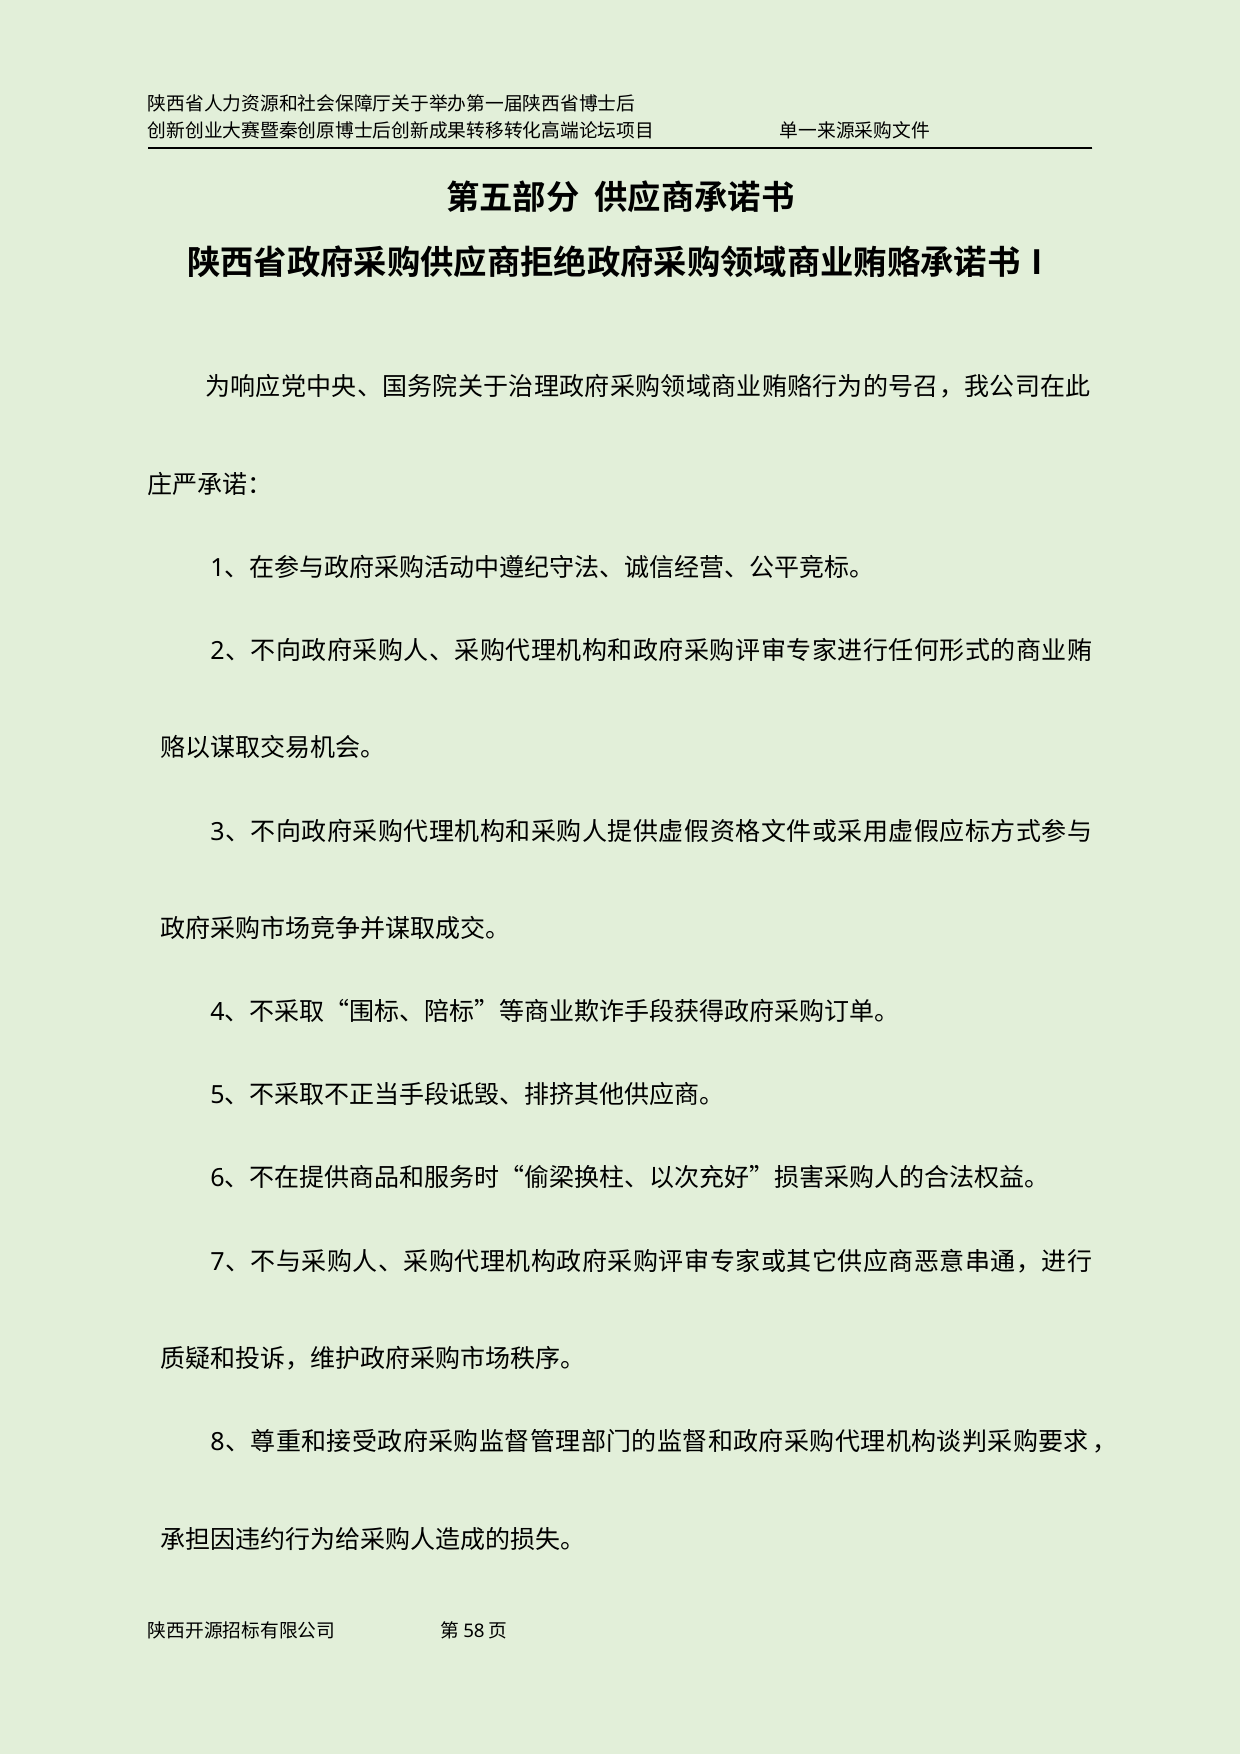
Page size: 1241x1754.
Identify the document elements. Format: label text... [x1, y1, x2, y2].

text 1、在参与政府采购活动中遵纪守法、诚信经营、公平竞标。 [160, 533, 1092, 598]
text 5、不采取不正当手段诋毁、排挤其他供应商。 [160, 1060, 1092, 1125]
text 7、不与采购人、采购代理机构政府采购评审专家或其它供应商恶意串通，进行质疑和投诉，维护政府采购市场秩序。 [160, 1227, 1092, 1389]
text 6、不在提供商品和服务时“偷梁换柱、以次充好”损害采购人的合法权益。 [160, 1143, 1092, 1208]
text 4、不采取“围标、陪标”等商业欺诈手段获得政府采购订单。 [160, 977, 1092, 1042]
text 2、不向政府采购人、采购代理机构和政府采购评审专家进行任何形式的商业贿赂以谋取交易机会。 [160, 616, 1092, 778]
text 陕西省政府采购供应商拒绝政府采购领域商业贿赂承诺书Ⅰ [148, 227, 1092, 292]
text 8、尊重和接受政府采购监督管理部门的监督和政府采购代理机构谈判采购要求，承担因违约行为给采购人造成的损失。 [160, 1407, 1092, 1570]
text 第五部分 供应商承诺书 [148, 162, 1092, 227]
text 3、不向政府采购代理机构和采购人提供虚假资格文件或采用虚假应标方式参与政府采购市场竞争并谋取成交。 [160, 797, 1092, 959]
text 为响应党中央、国务院关于治理政府采购领域商业贿赂行为的号召，我公司在此庄严承诺： [148, 352, 1092, 515]
